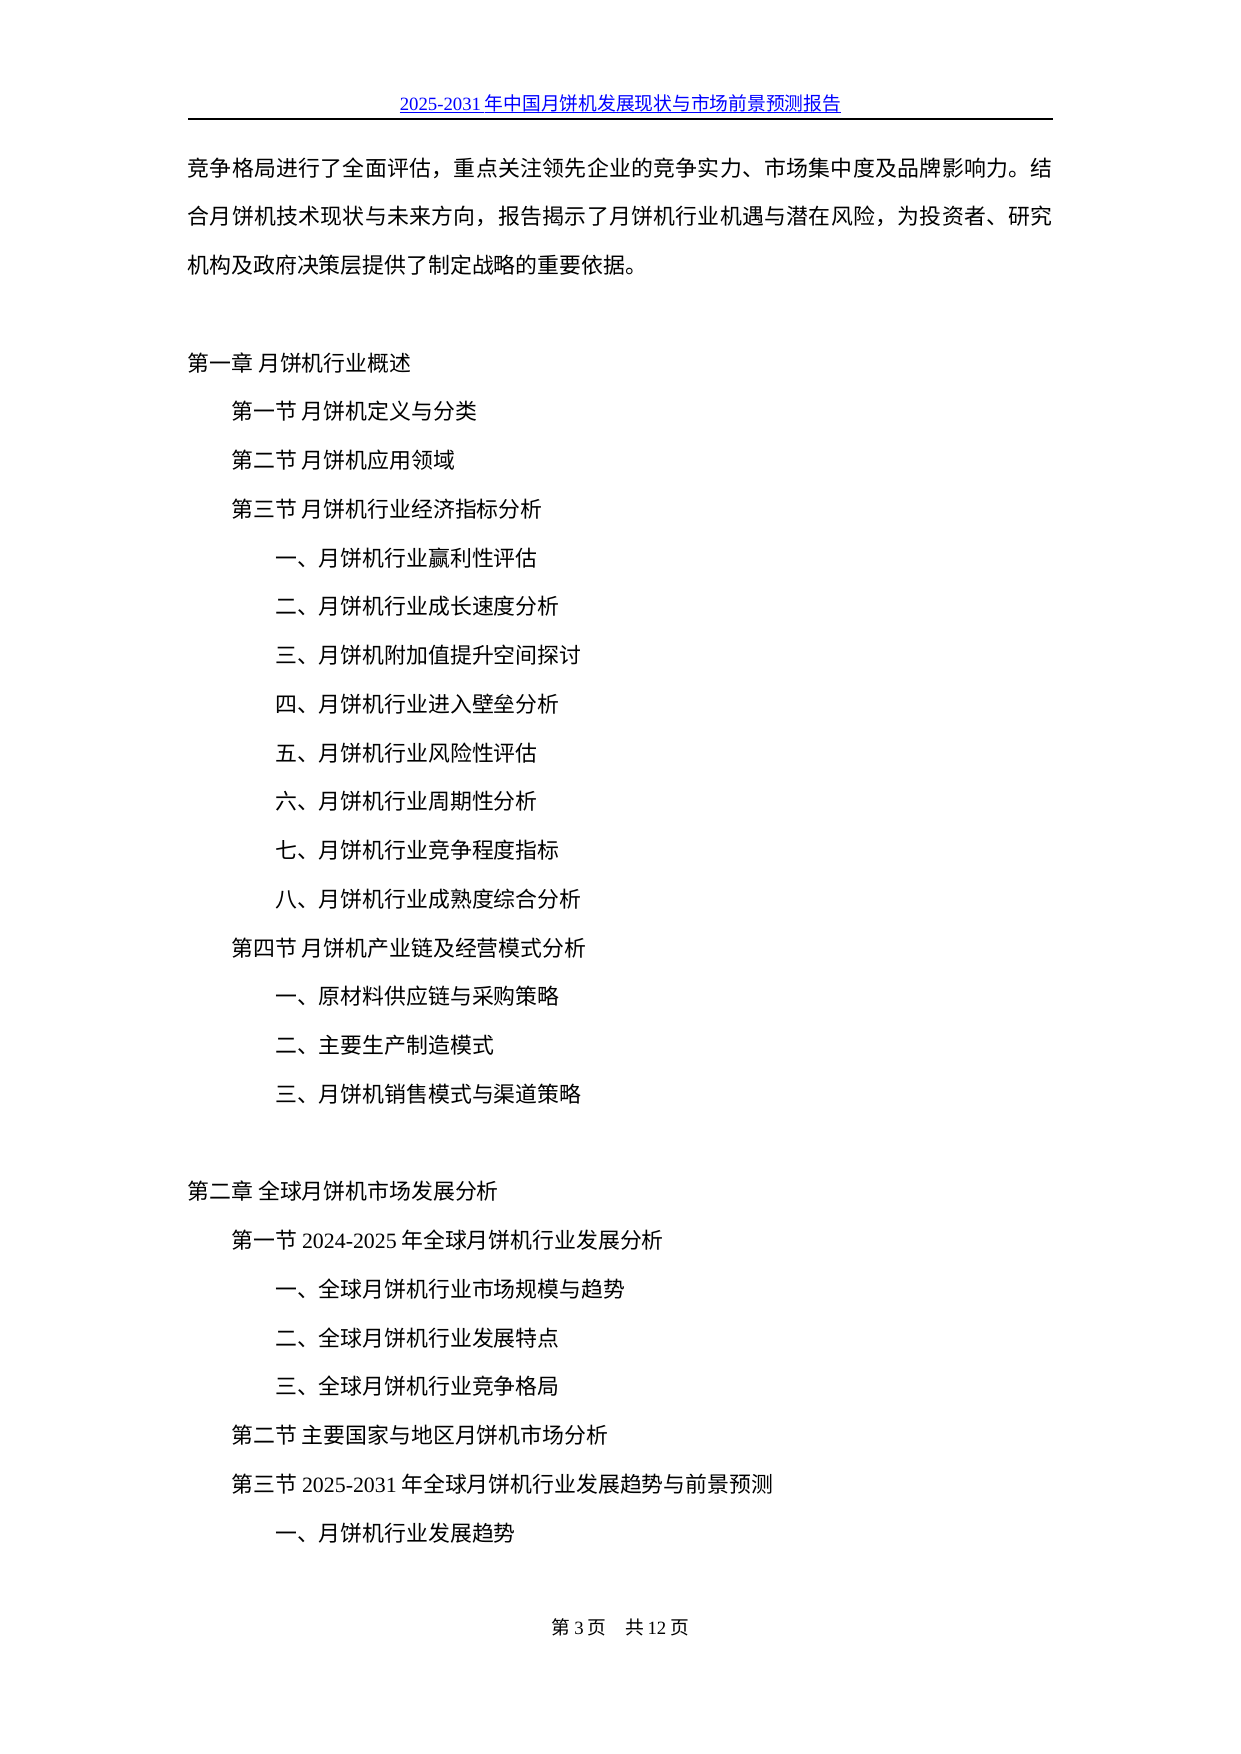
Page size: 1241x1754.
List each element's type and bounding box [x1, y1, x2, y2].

text [187, 150, 1053, 1548]
